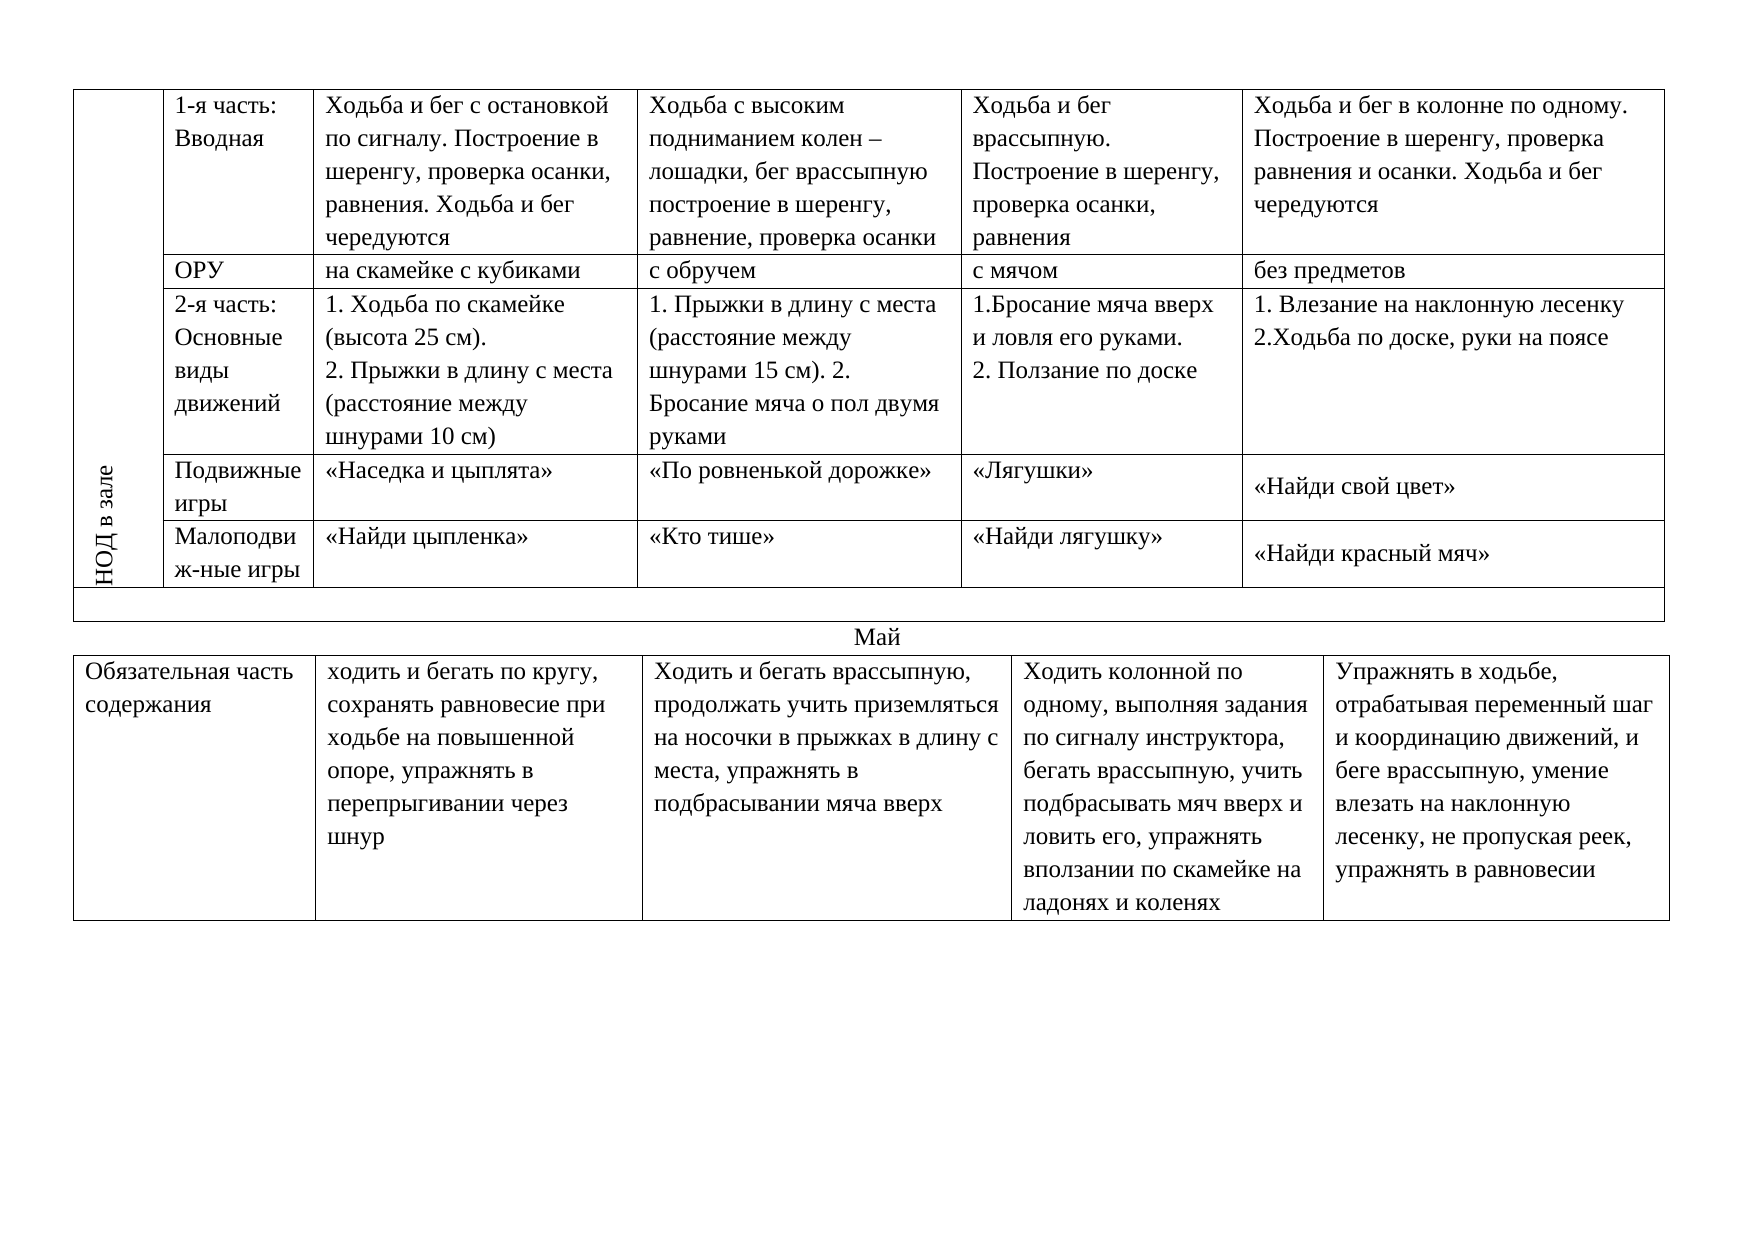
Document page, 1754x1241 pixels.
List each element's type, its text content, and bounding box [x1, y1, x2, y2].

table_cell с мячом [962, 255, 1242, 288]
table_cell 1-я часть: Вводная [164, 90, 313, 254]
table_cell Подвижные игры [164, 455, 313, 520]
table_cell «Найди свой цвет» [1243, 455, 1664, 520]
table_cell «Лягушки» [962, 455, 1242, 520]
table_cell ОРУ [164, 255, 313, 288]
table_cell Ходьба и бег в колонне по одному. Построение в шеренгу, проверка равнения и осанки. Ходьба и бег чередуются [1243, 90, 1664, 254]
table_header ходить и бегать по кругу, сохранять равновесие при ходьбе на повышенной опоре, упражнять в перепрыгивании через шнур [316, 656, 642, 920]
table_cell «Кто тише» [638, 521, 961, 587]
table_cell 2-я часть: Основные виды движений [164, 289, 313, 454]
table_header Обязательная часть содержания [74, 656, 315, 920]
table_cell с обручем [638, 255, 961, 288]
table_cell Ходьба и бег с остановкой по сигналу. Построение в шеренгу, проверка осанки, равнения. Ходьба и бег чередуются [314, 90, 637, 254]
table_header Упражнять в ходьбе, отрабатывая переменный шаг и координацию движений, и беге врассыпную, умение влезать на наклонную лесенку, не пропуская реек, упражнять в равновесии [1324, 656, 1669, 920]
table_cell «Найди красный мяч» [1243, 521, 1664, 587]
table_cell НОД в зале [74, 90, 163, 587]
table_header Ходить и бегать врассыпную, продолжать учить приземляться на носочки в прыжках в длину с места, упражнять в подбрасывании мяча вверх [643, 656, 1011, 920]
table_header Ходить колонной по одному, выполняя задания по сигналу инструктора, бегать врассыпную, учить подбрасывать мяч вверх и ловить его, упражнять вползании по скамейке на ладонях и коленях [1012, 656, 1323, 920]
table_cell 1.Бросание мяча вверх и ловля его руками. 2. Ползание по доске [962, 289, 1242, 454]
table_cell 1. Влезание на наклонную лесенку 2.Ходьба по доске, руки на поясе [1243, 289, 1664, 454]
table_cell [74, 588, 1664, 621]
text Май [118, 622, 1636, 651]
table_cell «По ровненькой дорожке» [638, 455, 961, 520]
table_cell на скамейке с кубиками [314, 255, 637, 288]
table_cell «Найди цыпленка» [314, 521, 637, 587]
table_cell Ходьба с высоким подниманием колен – лошадки, бег врассыпную построение в шеренгу, равнение, проверка осанки [638, 90, 961, 254]
table_cell без предметов [1243, 255, 1664, 288]
table_cell 1. Прыжки в длину с места (расстояние между шнурами 15 см). 2. Бросание мяча о пол двумя руками [638, 289, 961, 454]
table_cell «Наседка и цыплята» [314, 455, 637, 520]
table_cell Ходьба и бег врассыпную. Построение в шеренгу, проверка осанки, равнения [962, 90, 1242, 254]
table_cell «Найди лягушку» [962, 521, 1242, 587]
table_cell 1. Ходьба по скамейке (высота 25 см). 2. Прыжки в длину с места (расстояние между шнурами 10 см) [314, 289, 637, 454]
table_cell Малоподвиж-ные игры [164, 521, 313, 587]
